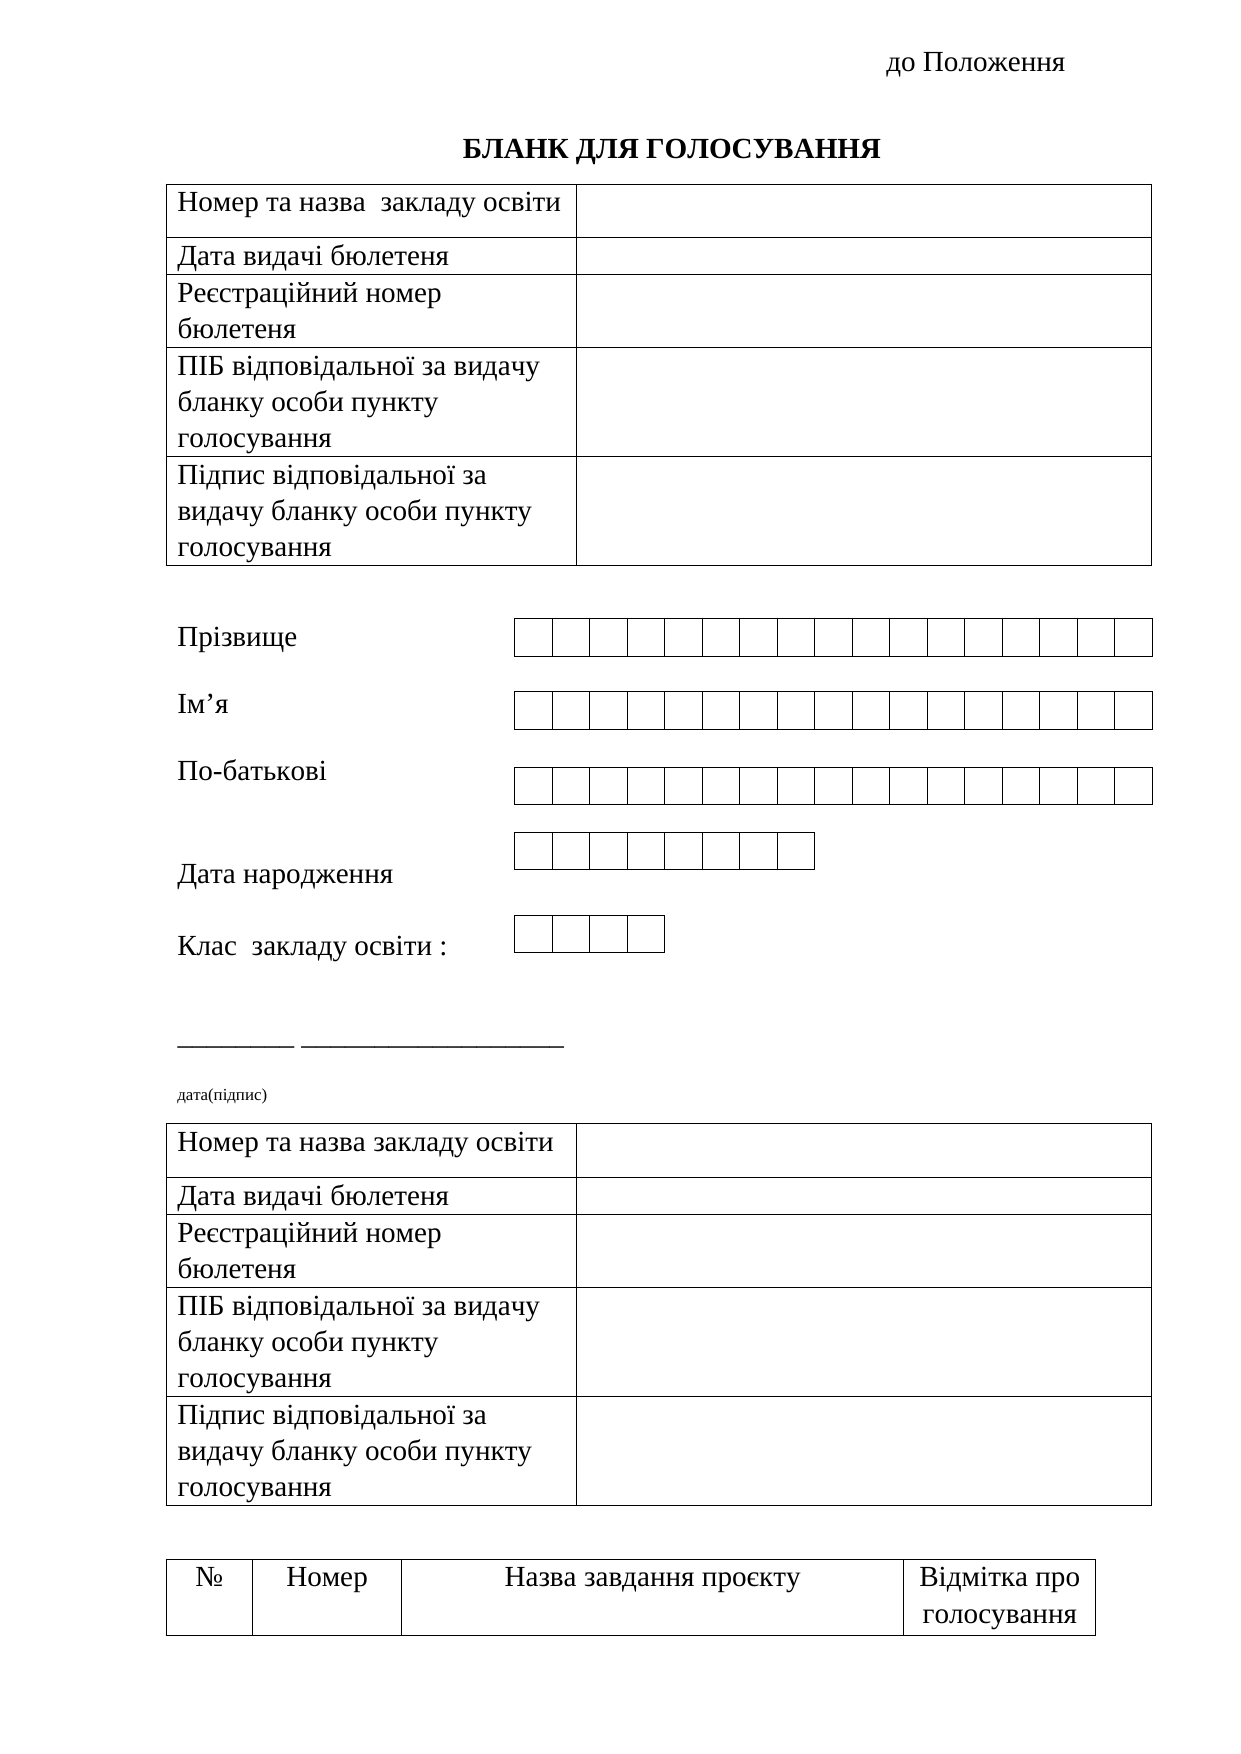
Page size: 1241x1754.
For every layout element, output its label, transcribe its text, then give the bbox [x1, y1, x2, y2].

table_cell ПІБ відповідальної за видачу бланку особи пункту голосування [167, 348, 576, 456]
text БЛАНК ДЛЯ ГОЛОСУВАННЯ [177, 131, 1167, 164]
table_cell Реєстраційний номер бюлетеня [167, 275, 576, 347]
table_cell ПІБ відповідальної за видачу бланку особи пункту голосування [167, 1288, 576, 1396]
text Клас закладу освіти : [177, 928, 1167, 962]
table_header Номер проєкту [253, 1560, 401, 1635]
table_cell [577, 1178, 1151, 1214]
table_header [904, 1560, 1095, 1635]
table_cell [577, 1288, 1151, 1396]
text Дата народження [177, 856, 1167, 889]
text до Положення [886, 44, 1167, 78]
table_cell Підпис відповідальної за видачу бланку особи пункту голосування [167, 457, 576, 565]
table_cell [577, 238, 1151, 274]
table_cell [577, 1397, 1151, 1505]
table_cell [577, 1215, 1151, 1287]
table_header [577, 185, 1151, 237]
table_header Номер та назва закладу освіти [167, 1124, 576, 1177]
table_cell Реєстраційний номер бюлетеня [167, 1215, 576, 1287]
text Прізвище [177, 619, 1167, 652]
table_cell [577, 348, 1151, 456]
table_cell [577, 457, 1151, 565]
table_header Номер та назва закладу освіти [167, 185, 576, 237]
table_cell Підпис відповідальної за видачу бланку особи пункту голосування [167, 1397, 576, 1505]
text По-батькові [177, 753, 1167, 786]
table_cell [577, 275, 1151, 347]
table_cell Дата видачі бюлетеня [167, 1178, 576, 1214]
text ________ __________________ [177, 1017, 1167, 1051]
table_header [577, 1124, 1151, 1177]
table_cell Дата видачі бюлетеня [167, 238, 576, 274]
text дата(підпис) [177, 1070, 1167, 1104]
table_header № [167, 1560, 252, 1635]
text Ім’я [177, 686, 1167, 719]
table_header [402, 1560, 903, 1635]
